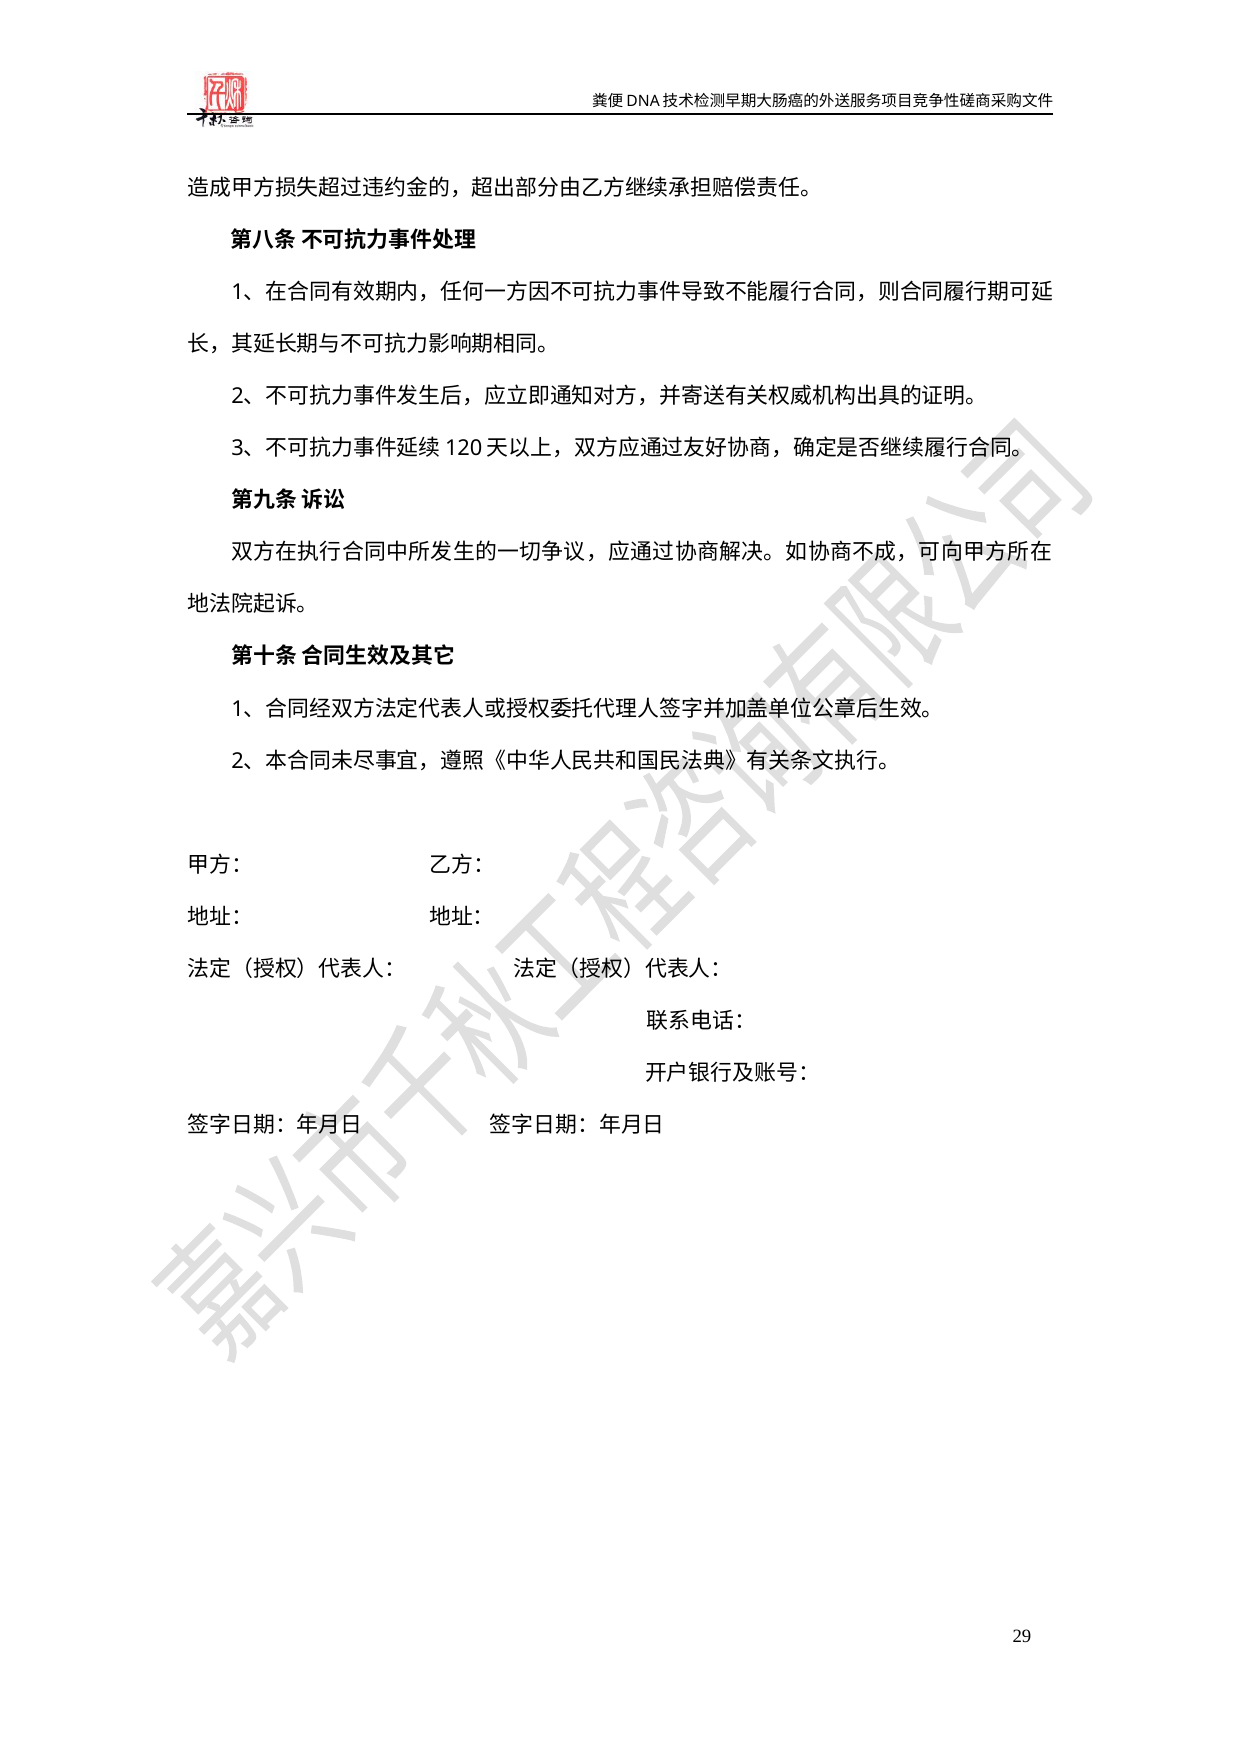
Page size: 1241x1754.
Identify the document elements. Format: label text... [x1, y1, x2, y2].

text 3、不可抗力事件延续120天以上，双方应通过友好协商，确定是否继续履行合同。 [187, 414, 1053, 466]
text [187, 153, 1053, 206]
picture [194, 115, 254, 128]
text 签字日期：年月日 签字日期：年月日 [187, 1091, 1053, 1143]
text 2、不可抗力事件发生后，应立即通知对方，并寄送有关权威机构出具的证明。 [187, 362, 1053, 414]
text 1、合同经双方法定代表人或授权委托代理人签字并加盖单位公章后生效。 [187, 674, 1053, 726]
text 第八条 不可抗力事件处理 [187, 206, 1053, 258]
text 开户银行及账号： [187, 1039, 1053, 1091]
text 1、在合同有效期内，任何一方因不可抗力事件导致不能履行合同，则合同履行期可延长，其延长期与不可抗力影响期相同。 [187, 258, 1053, 362]
text 地址： 地址： [187, 883, 1053, 935]
text 2、本合同未尽事宜，遵照《中华人民共和国民法典》有关条文执行。 [187, 726, 1053, 778]
text 联系电话： [187, 987, 1053, 1039]
text 甲方： 乙方： [187, 831, 1053, 883]
text 第九条 诉讼 [187, 466, 1053, 518]
text 双方在执行合同中所发生的一切争议，应通过协商解决。如协商不成，可向甲方所在地法院起诉。 [187, 518, 1053, 622]
text 法定（授权）代表人： 法定（授权）代表人： [187, 935, 1053, 987]
picture [194, 71, 254, 113]
text 第十条 合同生效及其它 [187, 622, 1053, 674]
